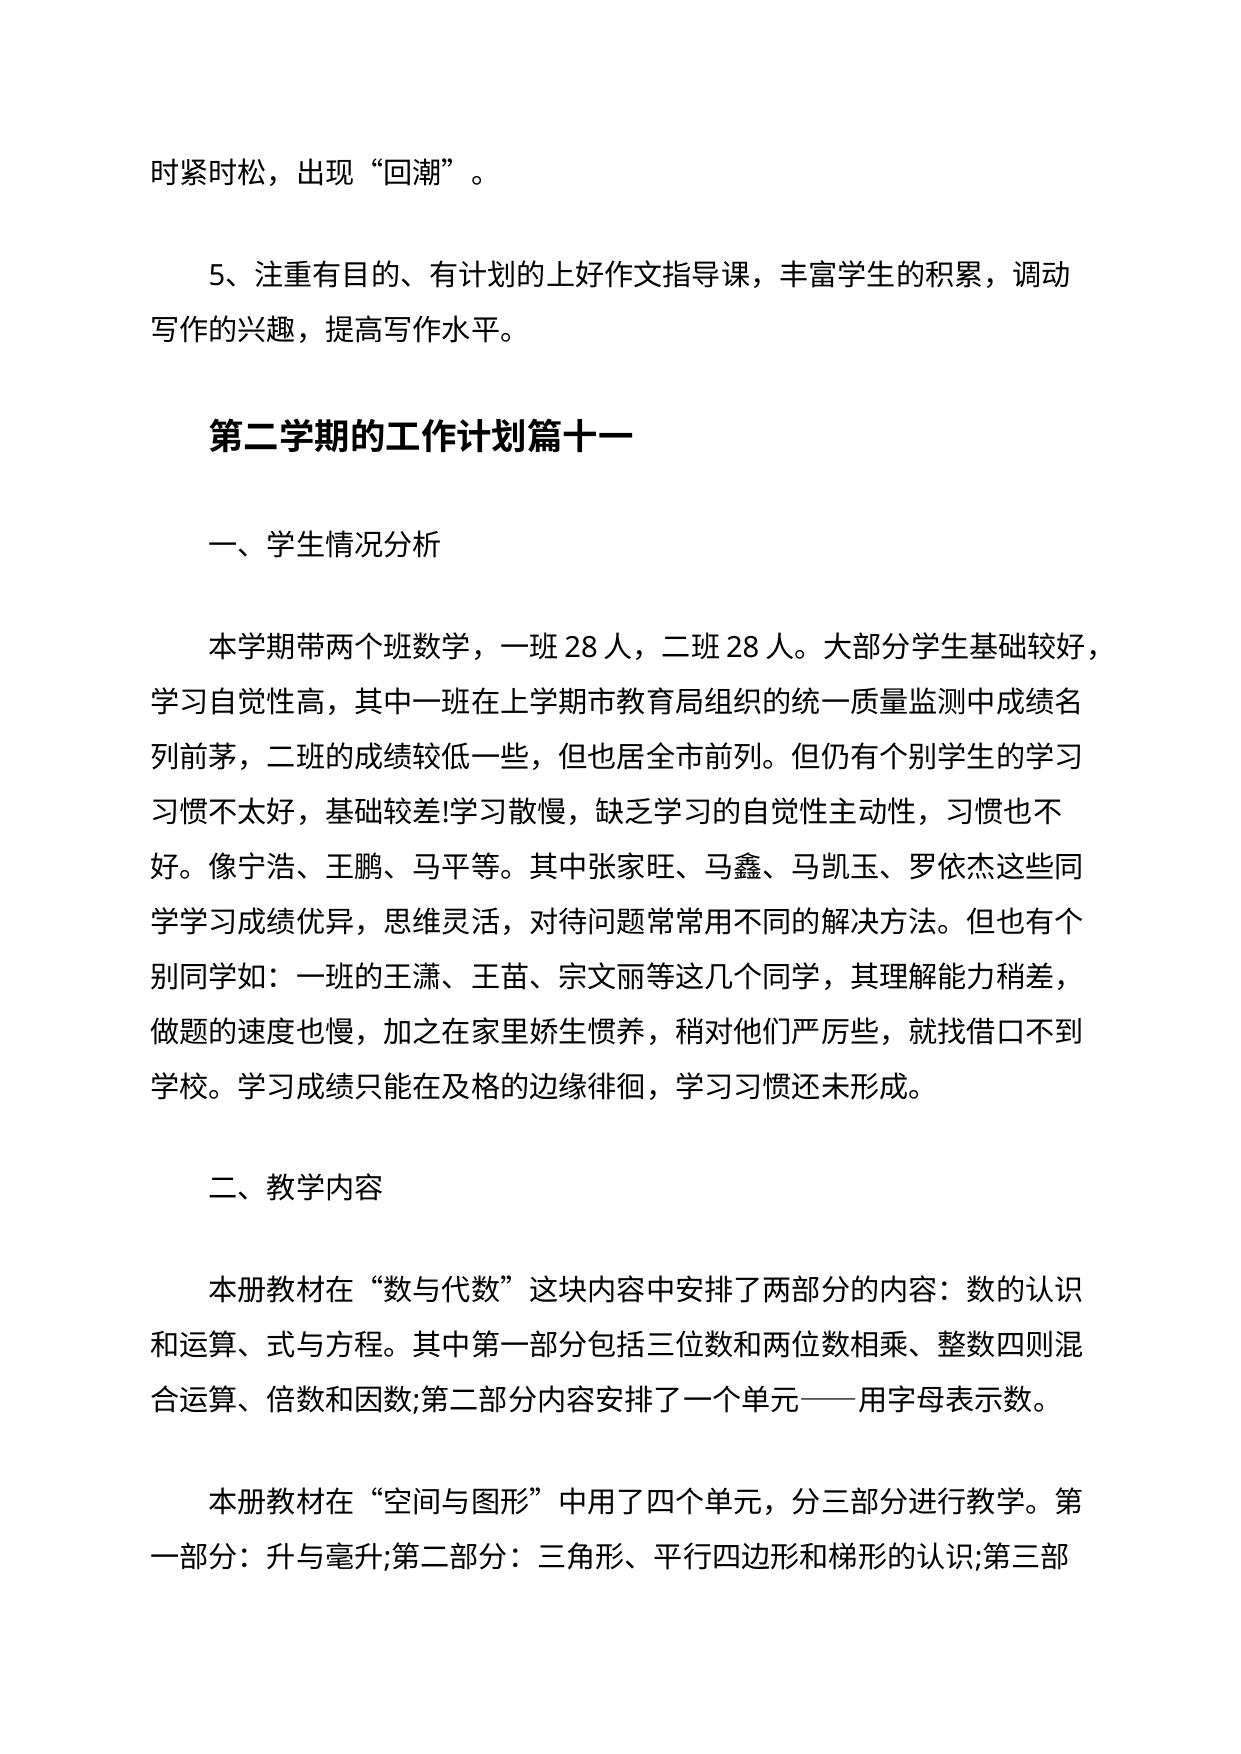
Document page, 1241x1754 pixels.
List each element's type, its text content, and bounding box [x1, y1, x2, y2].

text 第二学期的工作计划篇十一 [150, 408, 1090, 460]
text 二、教学内容 [150, 1165, 1090, 1207]
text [150, 150, 1090, 192]
text 本学期带两个班数学，一班28人，二班28人。大部分学生基础较好，学习自觉性高，其中一班在上学期市教育局组织的统一质量监测中成绩名列前茅，二班的成绩较低一些，但也居全市前列。但仍有个别学生的学习习惯不太好，基础较差!学习散慢，缺乏学习的自觉性主动性，习惯也不好。像宁浩、王鹏、马平等。其中张家旺、马鑫、马凯玉、罗依杰这些同学学习成绩优异，思维灵活，对待问题常常用不同的解决方法。但也有个别同学如：一班的王潇、王苗、宗文丽等这几个同学，其理解能力稍差，做题的速度也慢，加之在家里娇生惯养，稍对他们严厉些，就找借口不到学校。学习成绩只能在及格的边缘徘徊，学习习惯还未形成。 [150, 624, 1090, 1105]
text 本册教材在“数与代数”这块内容中安排了两部分的内容：数的认识和运算、式与方程。其中第一部分包括三位数和两位数相乘、整数四则混合运算、倍数和因数;第二部分内容安排了一个单元――用字母表示数。 [150, 1267, 1090, 1419]
text 5、注重有目的、有计划的上好作文指导课，丰富学生的积累，调动写作的兴趣，提高写作水平。 [150, 252, 1090, 349]
text 一、学生情况分析 [150, 522, 1090, 564]
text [150, 1478, 1090, 1576]
